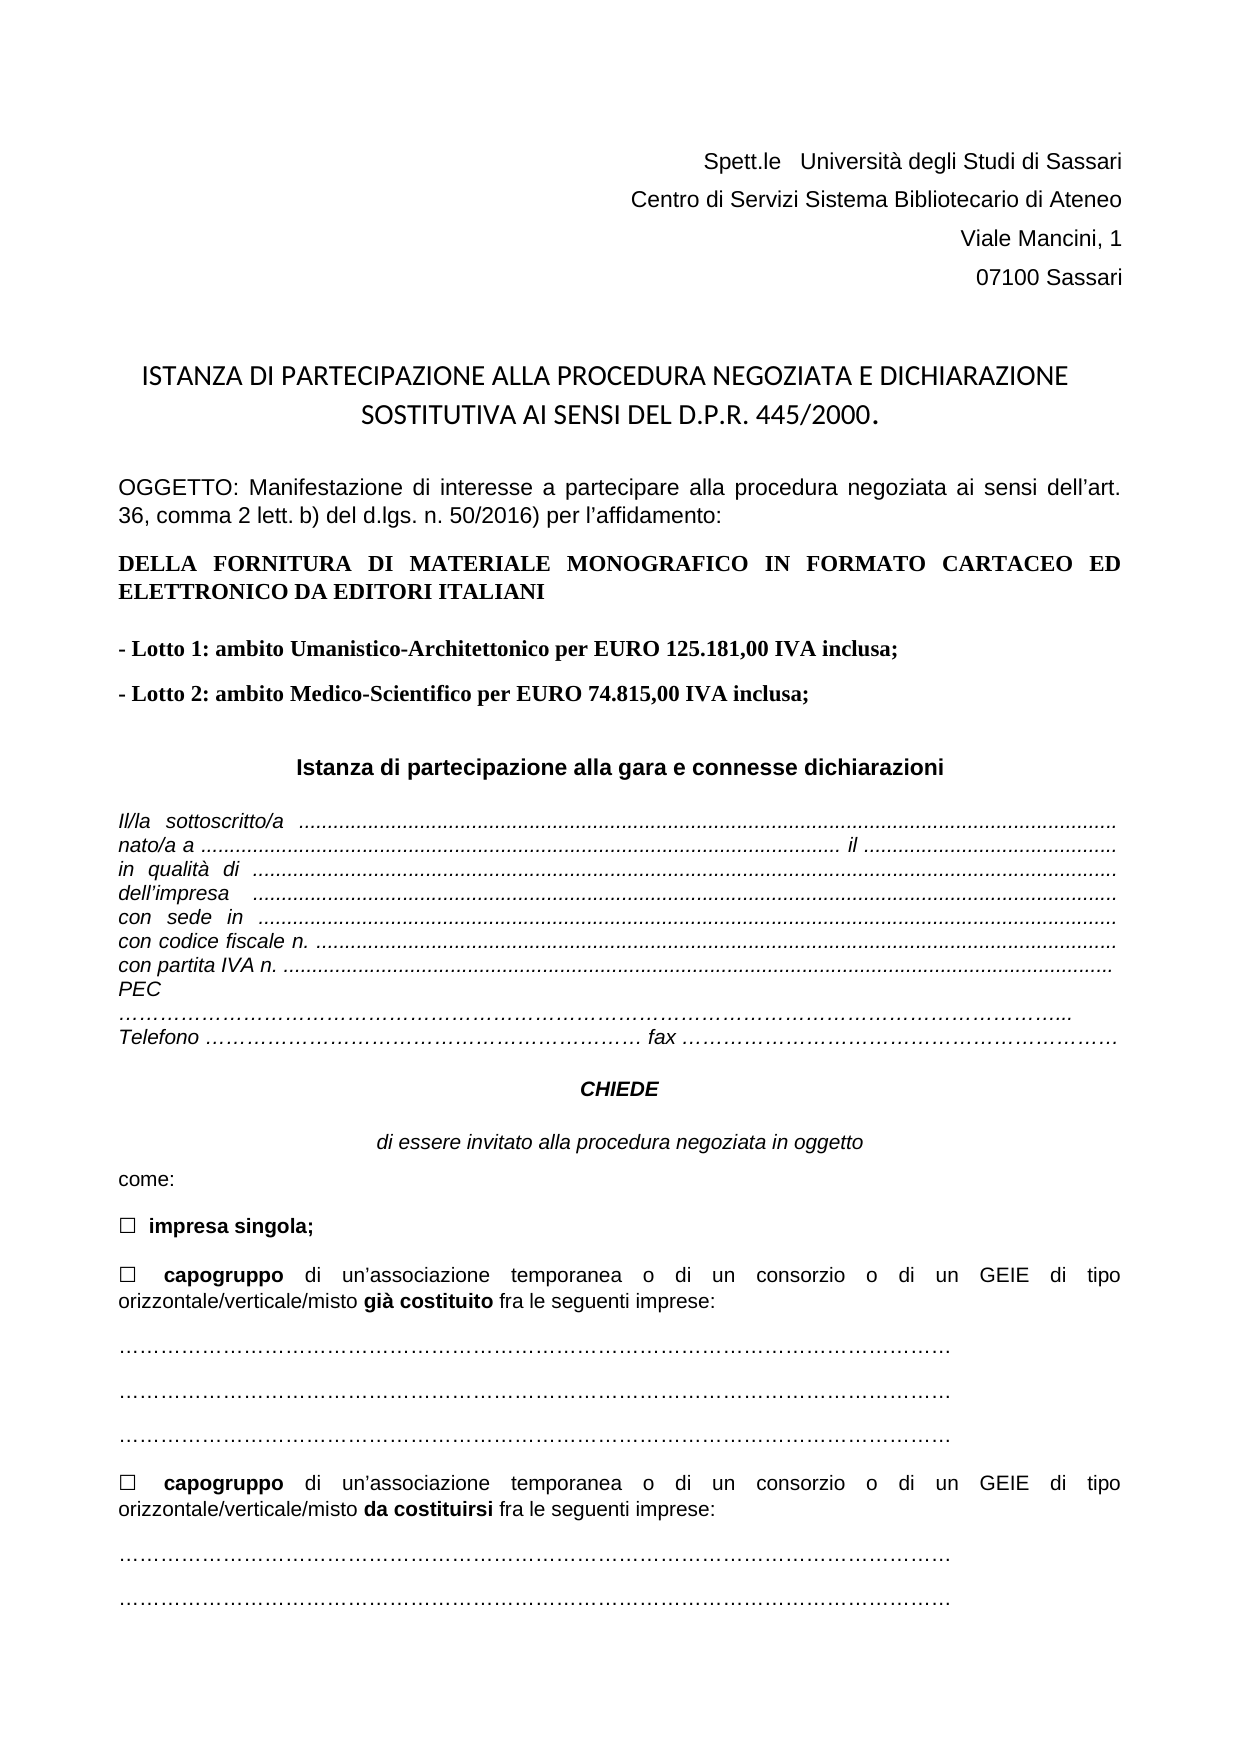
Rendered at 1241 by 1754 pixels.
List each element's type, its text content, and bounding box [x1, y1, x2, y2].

text DELLA FORNITURA DI MATERIALE MONOGRAFICO IN FORMATO CARTACEO ED ELETTRONICO DA EDITORI ITALIANI [118, 549, 1122, 604]
text ☐ impresa singola; [118, 1211, 1122, 1240]
text - Lotto 2: ambito Medico-Scientifico per EURO 74.815,00 IVA inclusa; [118, 680, 1122, 706]
text Istanza di partecipazione alla gara e connesse dichiarazioni [118, 754, 1122, 780]
text ☐ capogruppo di un’associazione temporanea o di un consorzio o di un GEIE di tipo orizzontale/verticale/misto da costituirsi fra le seguenti imprese: [118, 1468, 1122, 1521]
text ☐ capogruppo di un’associazione temporanea o di un consorzio o di un GEIE di tipo orizzontale/verticale/misto già costituito fra le seguenti imprese: [118, 1261, 1122, 1313]
text ………………………………………………………………………………………………………… [118, 1378, 1122, 1402]
text ISTANZA DI PARTECIPAZIONE ALLA PROCEDURA NEGOZIATA E DICHIARAZIONE SOSTITUTIVA AI SENSI DEL D.P.R. 445/2000. [89, 357, 1122, 433]
text OGGETTO: Manifestazione di interesse a partecipare alla procedura negoziata ai sensi dell’art. 36, comma 2 lett. b) del d.lgs. n. 50/2016) per l’affidamento: [118, 474, 1122, 529]
text Il/la sottoscritto/a .............................................................................................................................................. nato/a a ............................................................................................................... il ............................................ in qualità di ...................................................................................................................................................... dell’impresa ...................................................................................................................................................... con sede in ..................................................................................................................................................... con codice fiscale n. ........................................................................................................................................... con partita IVA n. ................................................................................................................................................ [118, 809, 1122, 977]
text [118, 1586, 1122, 1610]
text Centro di Servizi Sistema Bibliotecario di Ateneo [156, 186, 1122, 213]
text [118, 1541, 1122, 1565]
text Telefono ……………………………………………………… fax ……………………………………………………… [118, 1024, 1122, 1048]
text Spett.le Università degli Studi di Sassari [156, 148, 1122, 174]
text CHIEDE [118, 1077, 1122, 1101]
text PEC ………………………………………………………………………………………………………………………... [118, 977, 1122, 1024]
text Viale Mancini, 1 [156, 225, 1122, 252]
text 07100 Sassari [156, 264, 1122, 291]
text ………………………………………………………………………………………………………… [118, 1334, 1122, 1358]
text di essere invitato alla procedura negoziata in oggetto [118, 1130, 1122, 1154]
text come: [118, 1166, 1122, 1190]
text ………………………………………………………………………………………………………… [118, 1423, 1122, 1447]
text - Lotto 1: ambito Umanistico-Architettonico per EURO 125.181,00 IVA inclusa; [118, 635, 1122, 661]
